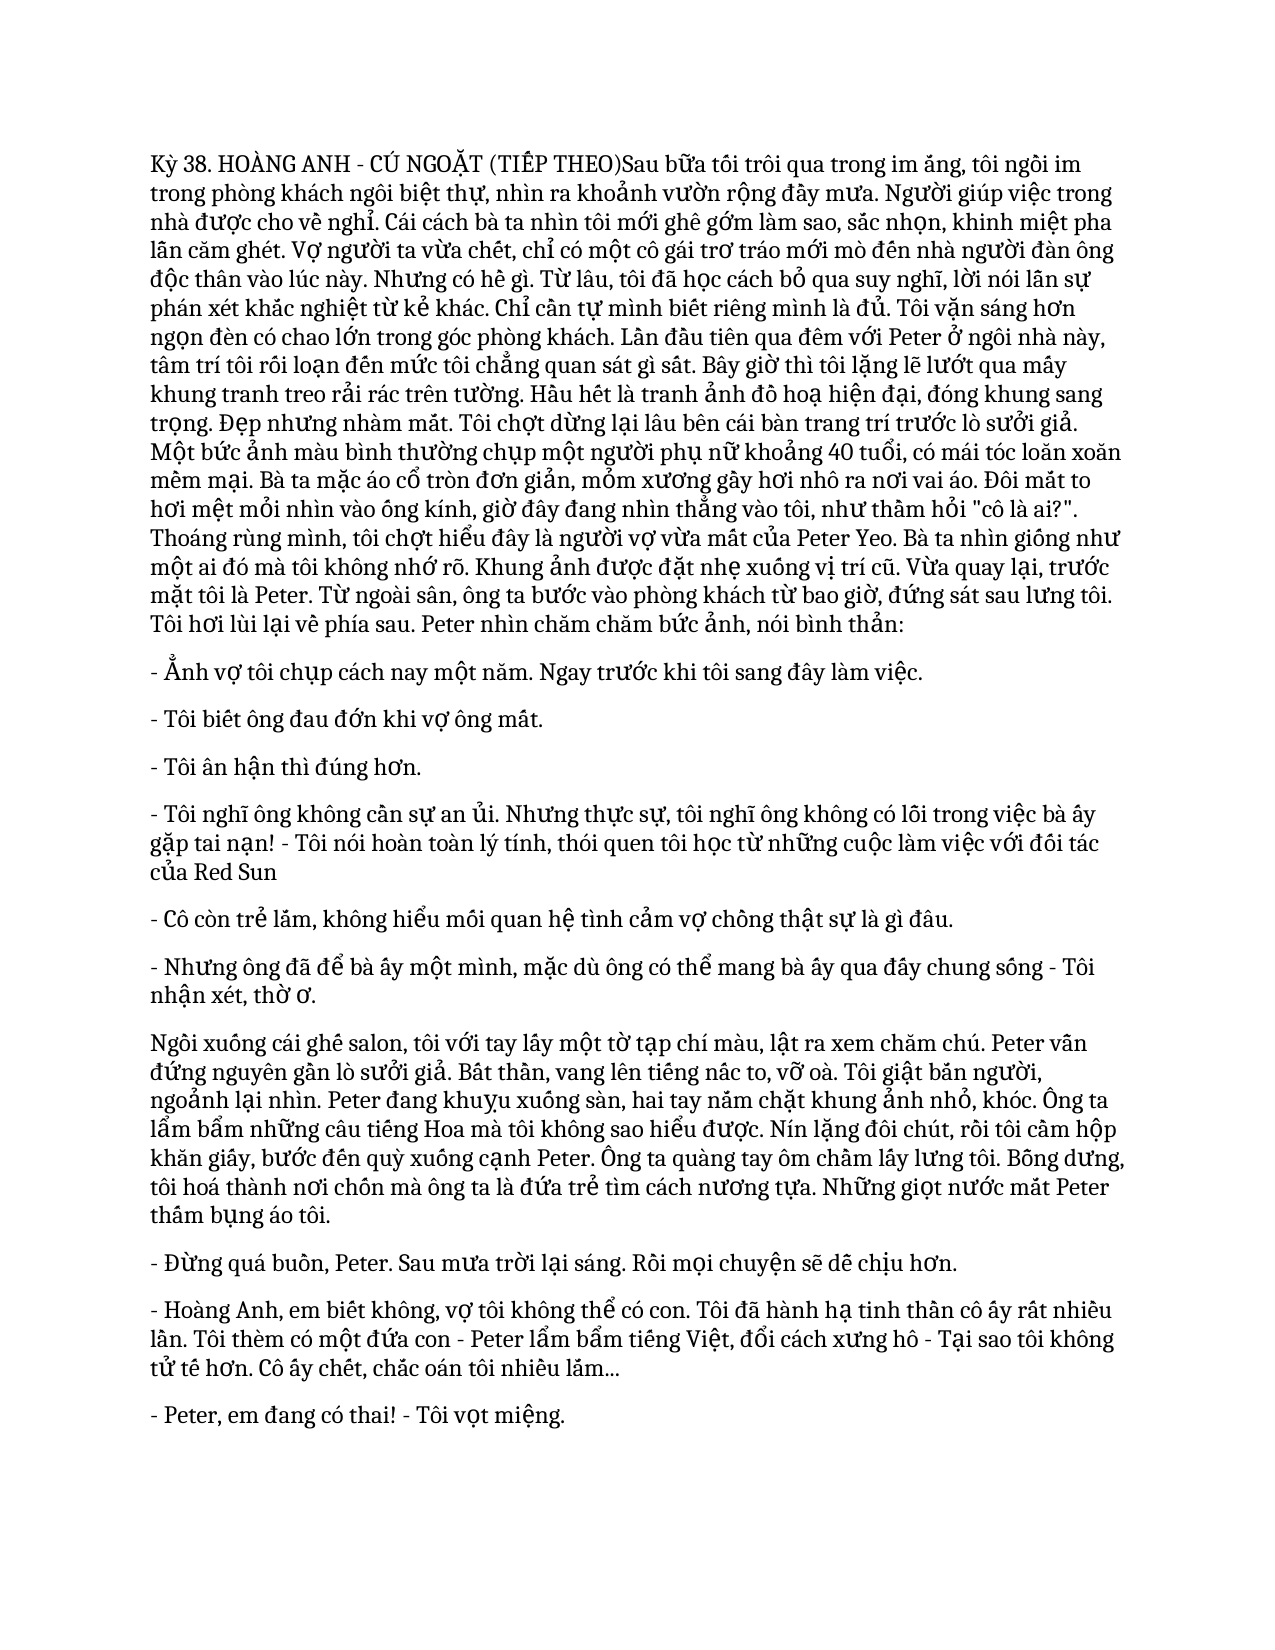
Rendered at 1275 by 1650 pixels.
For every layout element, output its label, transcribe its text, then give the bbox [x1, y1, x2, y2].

text - Cô còn trẻ lắm, không hiểu mối quan hệ tình cảm vợ chồng thật sự là gì đâu. [150, 905, 1125, 934]
text - Peter, em đang có thai! - Tôi vọt miệng. [150, 1401, 1125, 1430]
text - Tôi nghĩ ông không cần sự an ủi. Nhưng thực sự, tôi nghĩ ông không có lỗi trong việc bà ấy gặp tai nạn! - Tôi nói hoàn toàn lý tính, thói quen tôi học từ những cuộc làm việc với đối tác của Red Sun [150, 800, 1125, 886]
text - Đừng quá buồn, Peter. Sau mưa trời lại sáng. Rồi mọi chuyện sẽ dễ chịu hơn. [150, 1249, 1125, 1277]
text Ngồi xuống cái ghế salon, tôi với tay lấy một tờ tạp chí màu, lật ra xem chăm chú. Peter vẫn đứng nguyên gần lò sưởi giả. Bất thần, vang lên tiếng nấc to, vỡ oà. Tôi giật bắn người, ngoảnh lại nhìn. Peter đang khuỵu xuống sàn, hai tay nắm chặt khung ảnh nhỏ, khóc. Ông ta lẩm bẩm những câu tiếng Hoa mà tôi không sao hiểu được. Nín lặng đôi chút, rồi tôi cầm hộp khăn giấy, bước đến quỳ xuống cạnh Peter. Ông ta quàng tay ôm chầm lấy lưng tôi. Bỗng dưng, tôi hoá thành nơi chốn mà ông ta là đứa trẻ tìm cách nương tựa. Những giọt nước mắt Peter thấm bụng áo tôi. [150, 1029, 1125, 1230]
text - Hoàng Anh, em biết không, vợ tôi không thể có con. Tôi đã hành hạ tinh thần cô ấy rất nhiều lần. Tôi thèm có một đứa con - Peter lẩm bẩm tiếng Việt, đổi cách xưng hô - Tại sao tôi không tử tế hơn. Cô ấy chết, chắc oán tôi nhiều lắm... [150, 1296, 1125, 1382]
text - Tôi ân hận thì đúng hơn. [150, 752, 1125, 781]
text - Ẳnh vợ tôi chụp cách nay một năm. Ngay trước khi tôi sang đây làm việc. [150, 657, 1125, 686]
text - Nhưng ông đã để bà ấy một mình, mặc dù ông có thể mang bà ấy qua đấy chung sống - Tôi nhận xét, thờ ơ. [150, 952, 1125, 1010]
text Kỳ 38. HOÀNG ANH - CÚ NGOẶT (TIẾP THEO)Sau bữa tối trôi qua trong im ắng, tôi ngồi im trong phòng khách ngôi biệt thự, nhìn ra khoảnh vườn rộng đầy mưa. Người giúp việc trong nhà được cho về nghỉ. Cái cách bà ta nhìn tôi mới ghê gớm làm sao, sắc nhọn, khinh miệt pha lẫn căm ghét. Vợ người ta vừa chết, chỉ có một cô gái trơ tráo mới mò đến nhà người đàn ông độc thân vào lúc này. Nhưng có hề gì. Từ lâu, tôi đã học cách bỏ qua suy nghĩ, lời nói lẫn sự phán xét khắc nghiệt từ kẻ khác. Chỉ cần tự mình biết riêng mình là đủ. Tôi vặn sáng hơn ngọn đèn có chao lớn trong góc phòng khách. Lần đầu tiên qua đêm với Peter ở ngôi nhà này, tâm trí tôi rối loạn đến mức tôi chẳng quan sát gì sất. Bây giờ thì tôi lặng lẽ lướt qua mấy khung tranh treo rải rác trên tường. Hầu hết là tranh ảnh đồ hoạ hiện đại, đóng khung sang trọng. Đẹp nhưng nhàm mắt. Tôi chợt dừng lại lâu bên cái bàn trang trí trước lò sưởi giả. Một bức ảnh màu bình thường chụp một người phụ nữ khoảng 40 tuổi, có mái tóc loăn xoăn mềm mại. Bà ta mặc áo cổ tròn đơn giản, mỏm xương gầy hơi nhô ra nơi vai áo. Đôi mắt to hơi mệt mỏi nhìn vào ống kính, giờ đây đang nhìn thẳng vào tôi, như thầm hỏi "cô là ai?". Thoáng rùng mình, tôi chợt hiểu đây là người vợ vừa mất của Peter Yeo. Bà ta nhìn giống như một ai đó mà tôi không nhớ rõ. Khung ảnh được đặt nhẹ xuống vị trí cũ. Vừa quay lại, trước mặt tôi là Peter. Từ ngoài sân, ông ta bước vào phòng khách từ bao giờ, đứng sát sau lưng tôi. Tôi hơi lùi lại về phía sau. Peter nhìn chăm chăm bức ảnh, nói bình thản: [150, 150, 1125, 639]
text - Tôi biết ông đau đớn khi vợ ông mất. [150, 705, 1125, 734]
